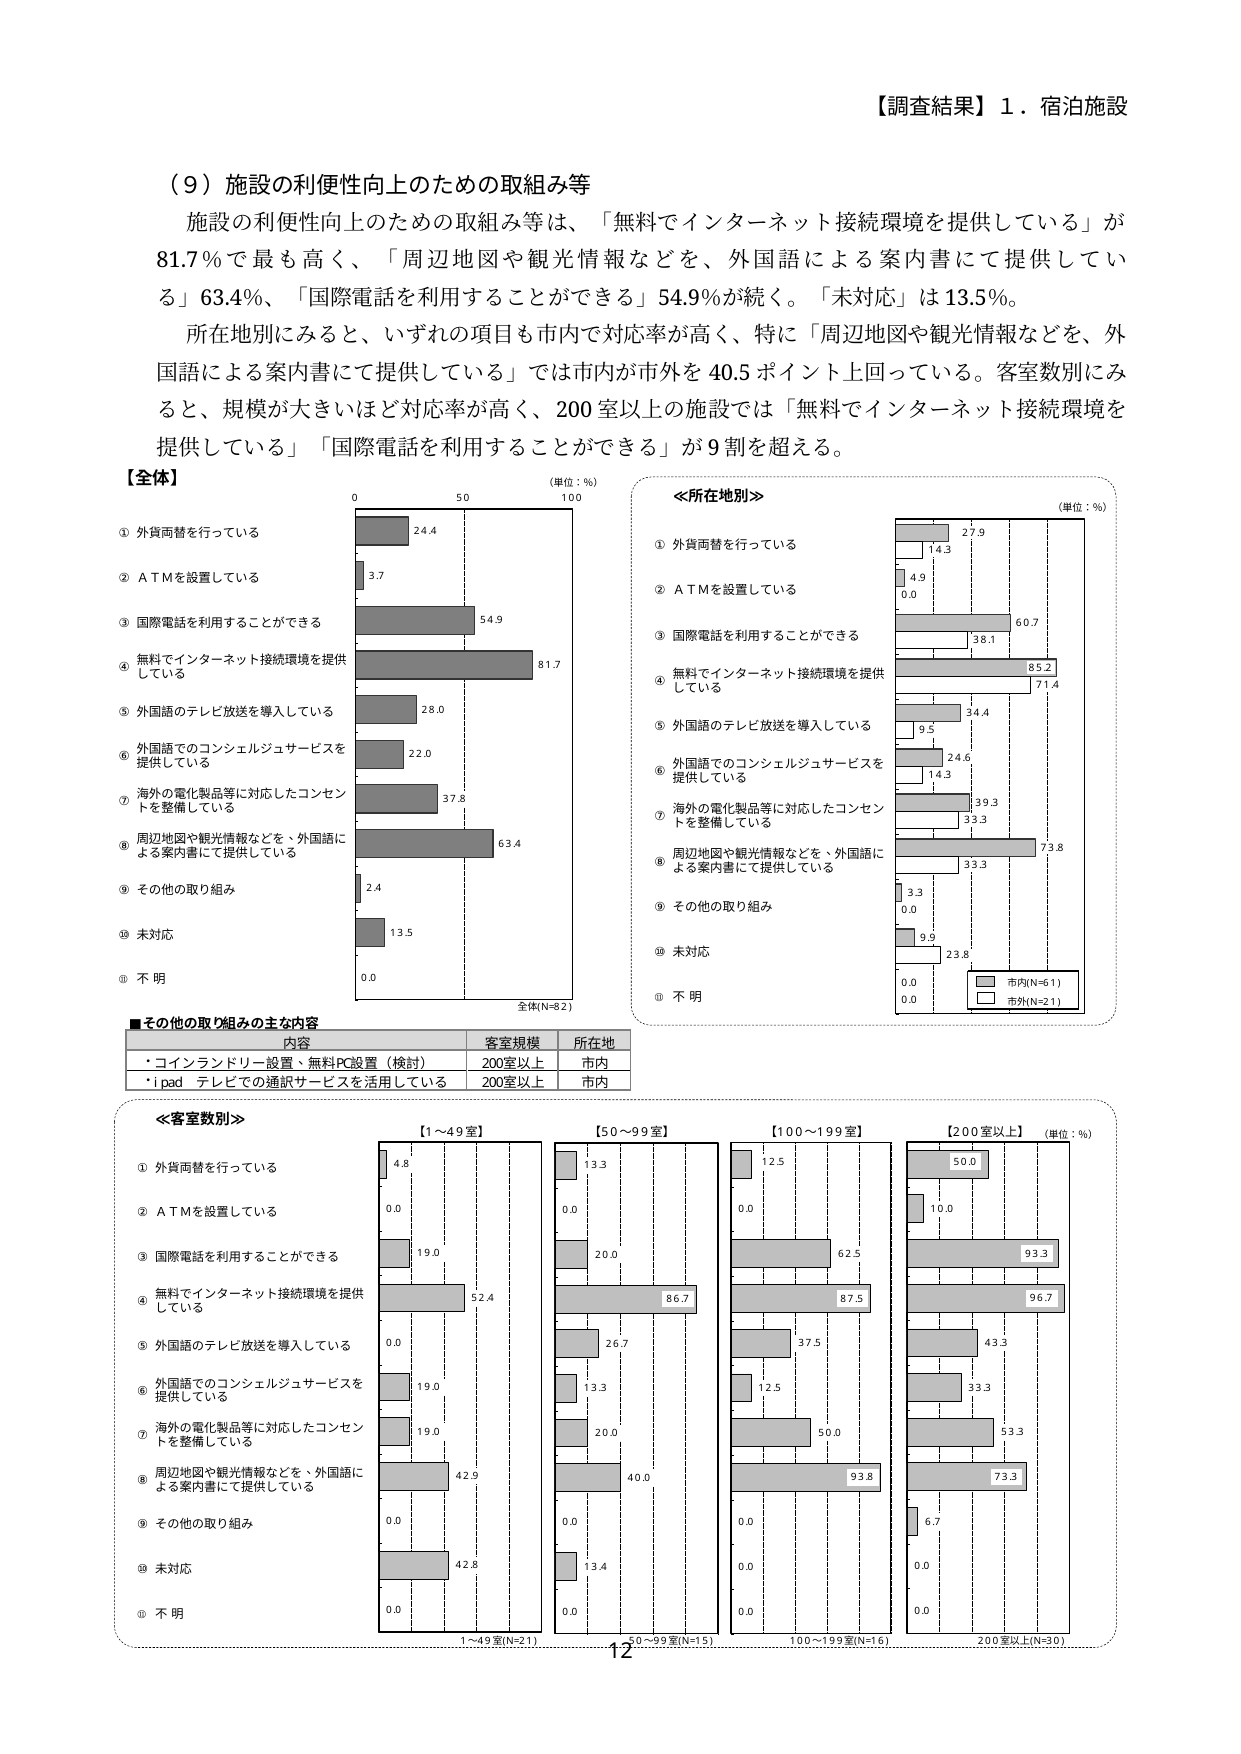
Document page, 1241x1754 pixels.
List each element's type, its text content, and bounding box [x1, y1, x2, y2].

list 所在地別にみると、いずれの項目も市内で対応率が高く、特に「周辺地図や観光情報などを、外国語による案内書にて提供している」では市内が市外を40.5ポイント上回っている。客室数別にみると、規模が大きいほど対応率が高く、200室以上の施設では「無料でインターネット接続環境を提供している」「国際電話を利用することができる」が9割を超える。 [156, 314, 1128, 464]
text （９）施設の利便性向上のための取組み等 [156, 164, 1128, 202]
list 施設の利便性向上のための取組み等は、「無料でインターネット接続環境を提供している」が81.7％で最も高く、「周辺地図や観光情報などを、外国語による案内書にて提供している」63.4％、「国際電話を利用することができる」54.9％が続く。「未対応」は13.5％。 [156, 202, 1128, 314]
